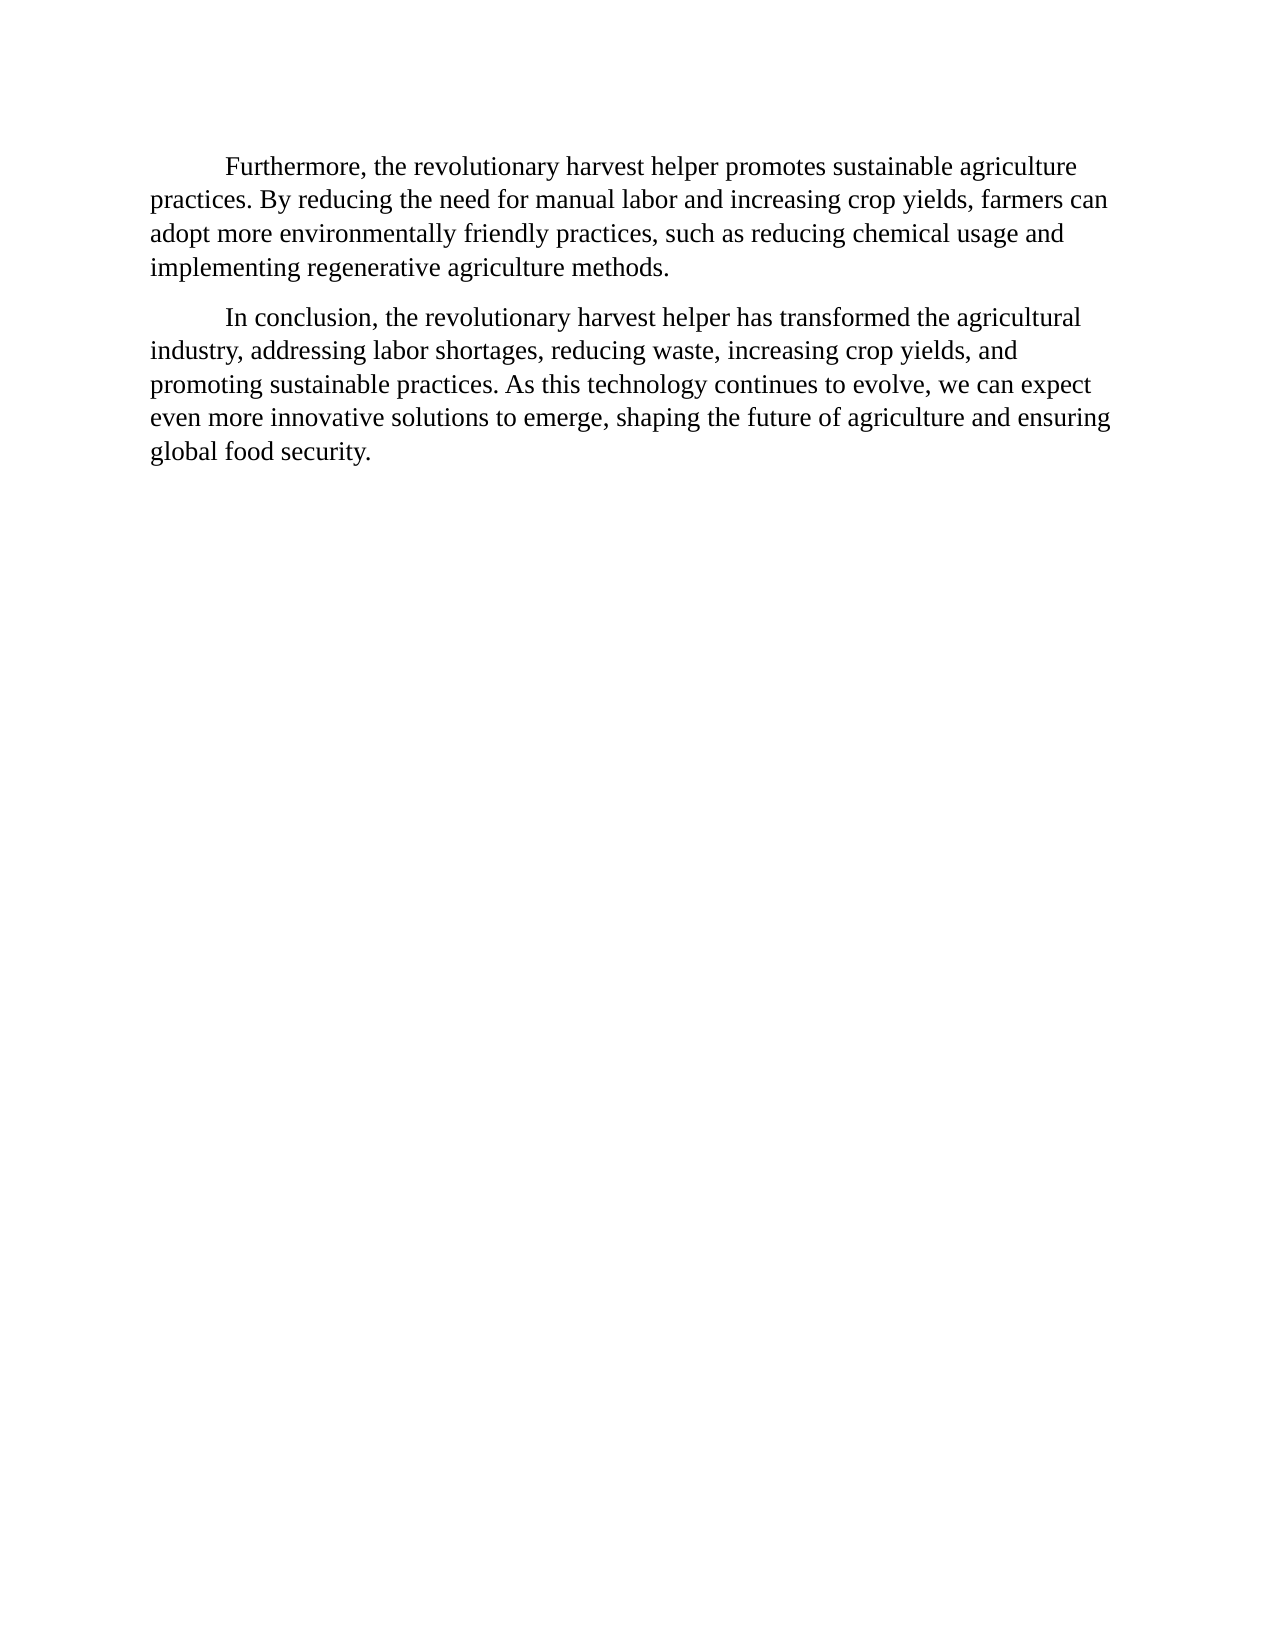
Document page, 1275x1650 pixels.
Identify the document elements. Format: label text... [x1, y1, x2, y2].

text In conclusion, the revolutionary harvest helper has transformed the agricultural industry, addressing labor shortages, reducing waste, increasing crop yields, and promoting sustainable practices. As this technology continues to evolve, we can expect even more innovative solutions to emerge, shaping the future of agriculture and ensuring global food security. [150, 301, 1125, 466]
text Furthermore, the revolutionary harvest helper promotes sustainable agriculture practices. By reducing the need for manual labor and increasing crop yields, farmers can adopt more environmentally friendly practices, such as reducing chemical usage and implementing regenerative agriculture methods. [150, 150, 1125, 282]
